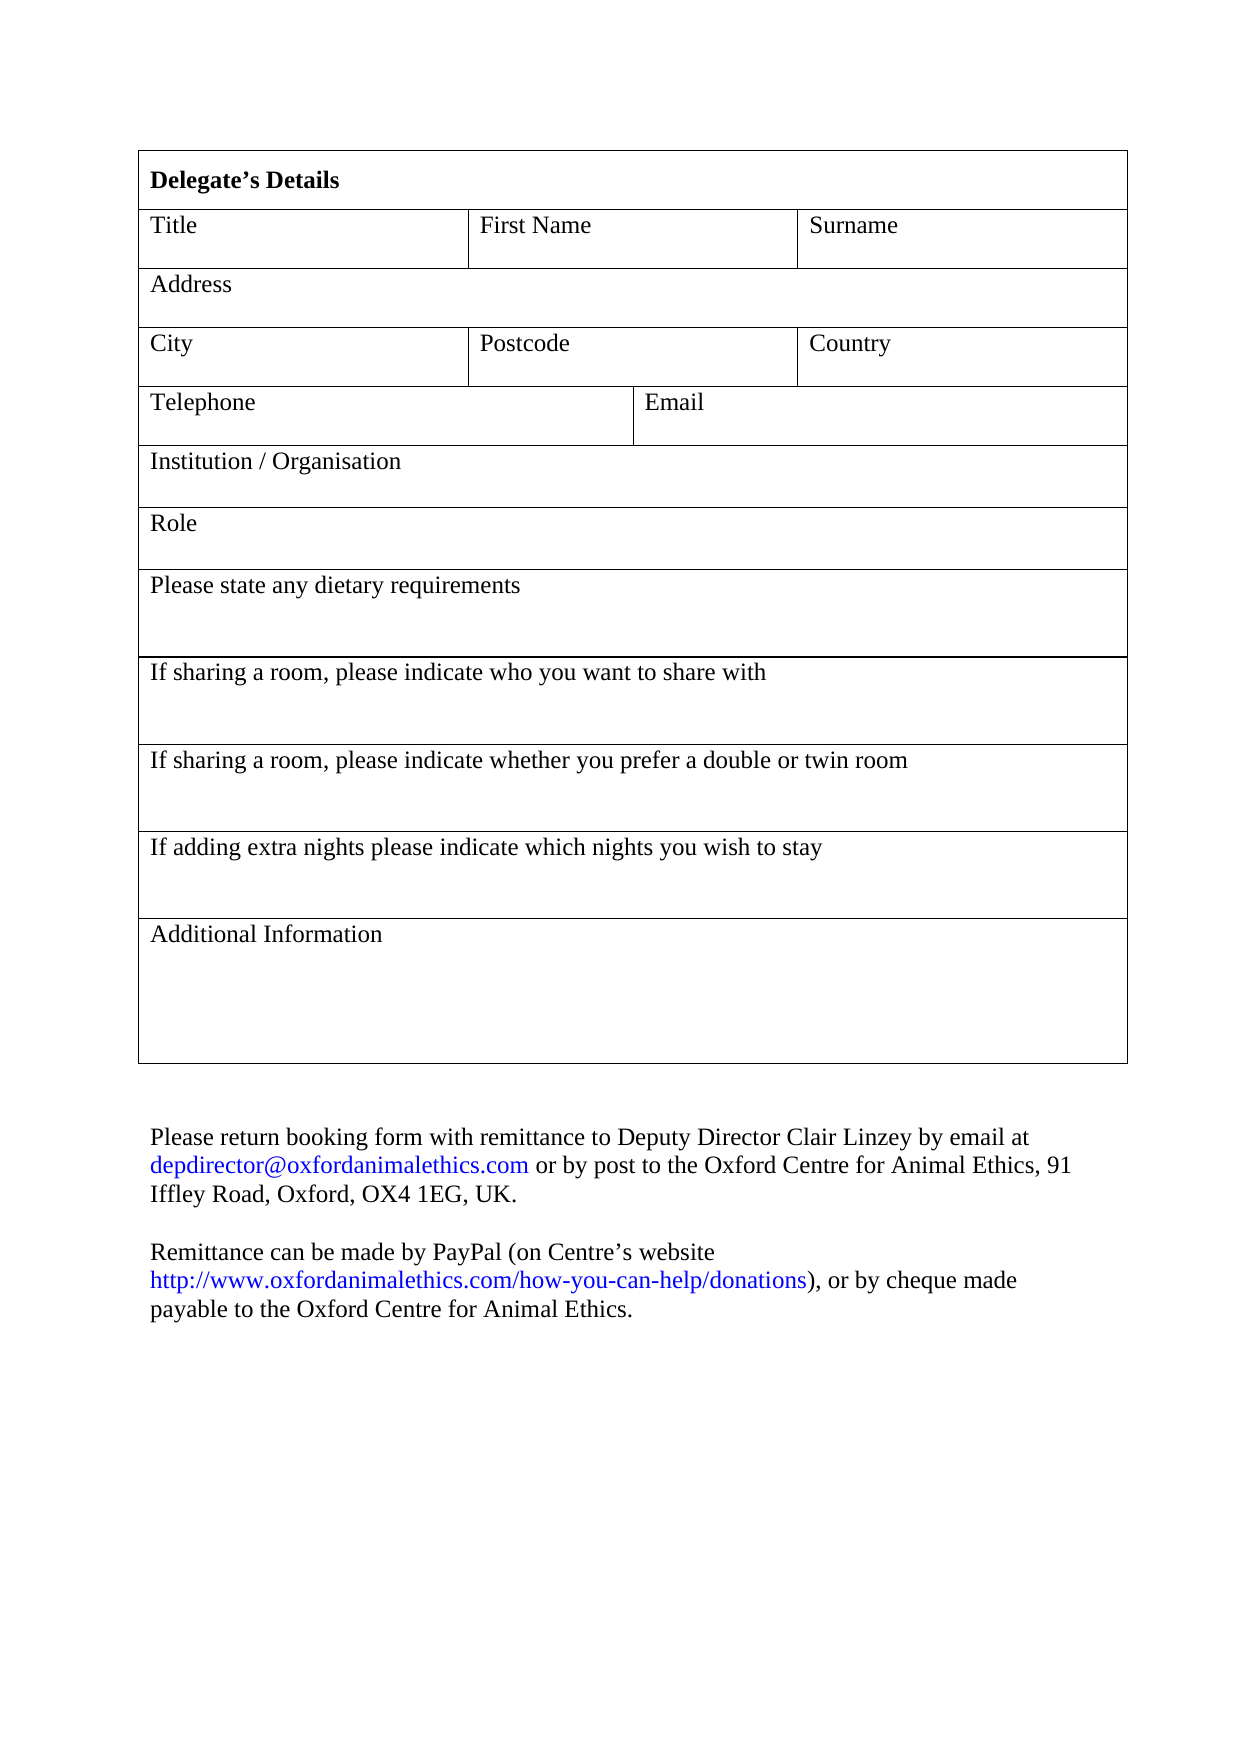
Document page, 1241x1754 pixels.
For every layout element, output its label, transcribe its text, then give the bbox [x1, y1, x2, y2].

table_cell Additional Information [139, 919, 1127, 1063]
table_cell Surname [798, 210, 1127, 268]
table_cell First Name [469, 210, 797, 268]
table_cell Title [139, 210, 468, 268]
table_cell If sharing a room, please indicate who you want to share with [139, 658, 1127, 744]
text Please return booking form with remittance to Deputy Director Clair Linzey by email at depdirector@oxfordanimalethics.com or by post to the Oxford Centre for Animal Ethics, 91 Iffley Road, Oxford, OX4 1EG, UK. [150, 1122, 1090, 1208]
table_cell If sharing a room, please indicate whether you prefer a double or twin room [139, 745, 1127, 831]
table_header Delegate’s Details [139, 151, 1127, 209]
table_cell City [139, 328, 468, 386]
table_cell Institution / Organisation [139, 446, 1127, 507]
table_cell Role [139, 508, 1127, 569]
table_cell Email [634, 387, 1127, 445]
table_cell Country [798, 328, 1127, 386]
table_cell Address [139, 269, 1127, 327]
table_cell Please state any dietary requirements [139, 570, 1127, 656]
table_cell Postcode [469, 328, 797, 386]
text Remittance can be made by PayPal (on Centre’s website http://www.oxfordanimalethics.com/how-you-can-help/donations), or by cheque made payable to the Oxford Centre for Animal Ethics. [150, 1237, 1090, 1323]
table_cell If adding extra nights please indicate which nights you wish to stay [139, 832, 1127, 918]
table_cell Telephone [139, 387, 633, 445]
